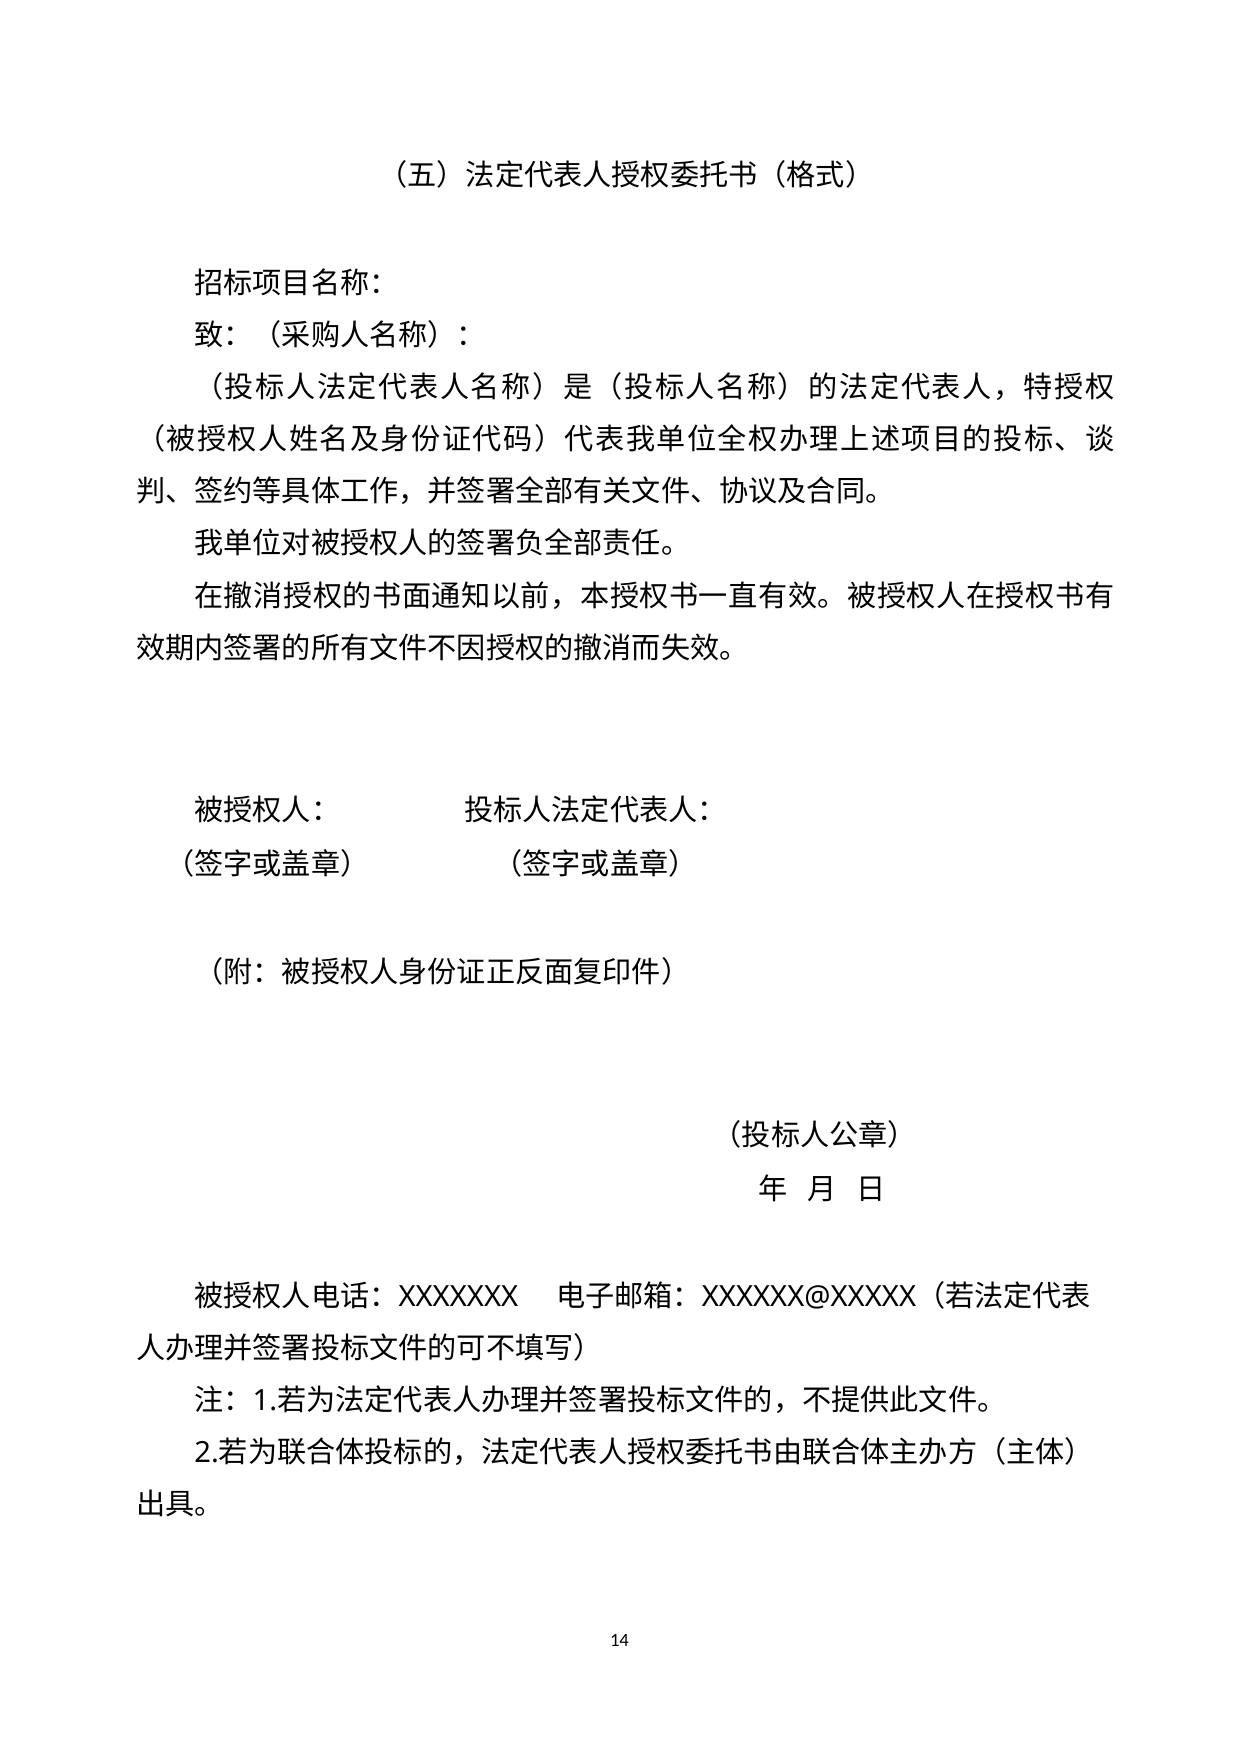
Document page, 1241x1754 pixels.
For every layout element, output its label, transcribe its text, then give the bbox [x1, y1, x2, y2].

text 致：（采购人名称）： [136, 304, 1116, 356]
text （投标人法定代表人名称）是（投标人名称）的法定代表人，特授权（被授权人姓名及身份证代码）代表我单位全权办理上述项目的投标、谈判、签约等具体工作，并签署全部有关文件、协议及合同。 [136, 356, 1116, 512]
text 在撤消授权的书面通知以前，本授权书一直有效。被授权人在授权书有效期内签署的所有文件不因授权的撤消而失效。 [136, 564, 1116, 668]
text （附：被授权人身份证正反面复印件） [136, 939, 1116, 993]
text 招标项目名称： [136, 252, 1116, 304]
text （签字或盖章） （签字或盖章） [136, 831, 1116, 885]
text （投标人公章） [136, 1102, 1116, 1156]
text 注：1.若为法定代表人办理并签署投标文件的，不提供此文件。 [136, 1368, 1116, 1421]
text （五）法定代表人授权委托书（格式） [136, 136, 1116, 198]
text 我单位对被授权人的签署负全部责任。 [136, 512, 1116, 564]
text 被授权人电话：XXXXXXX 电子邮箱：XXXXXX@XXXXX（若法定代表人办理并签署投标文件的可不填写） [136, 1264, 1116, 1368]
text 年 月 日 [136, 1156, 1116, 1210]
text 2.若为联合体投标的，法定代表人授权委托书由联合体主办方（主体）出具。 [136, 1421, 1116, 1525]
text 被授权人： 投标人法定代表人： [136, 777, 1116, 831]
